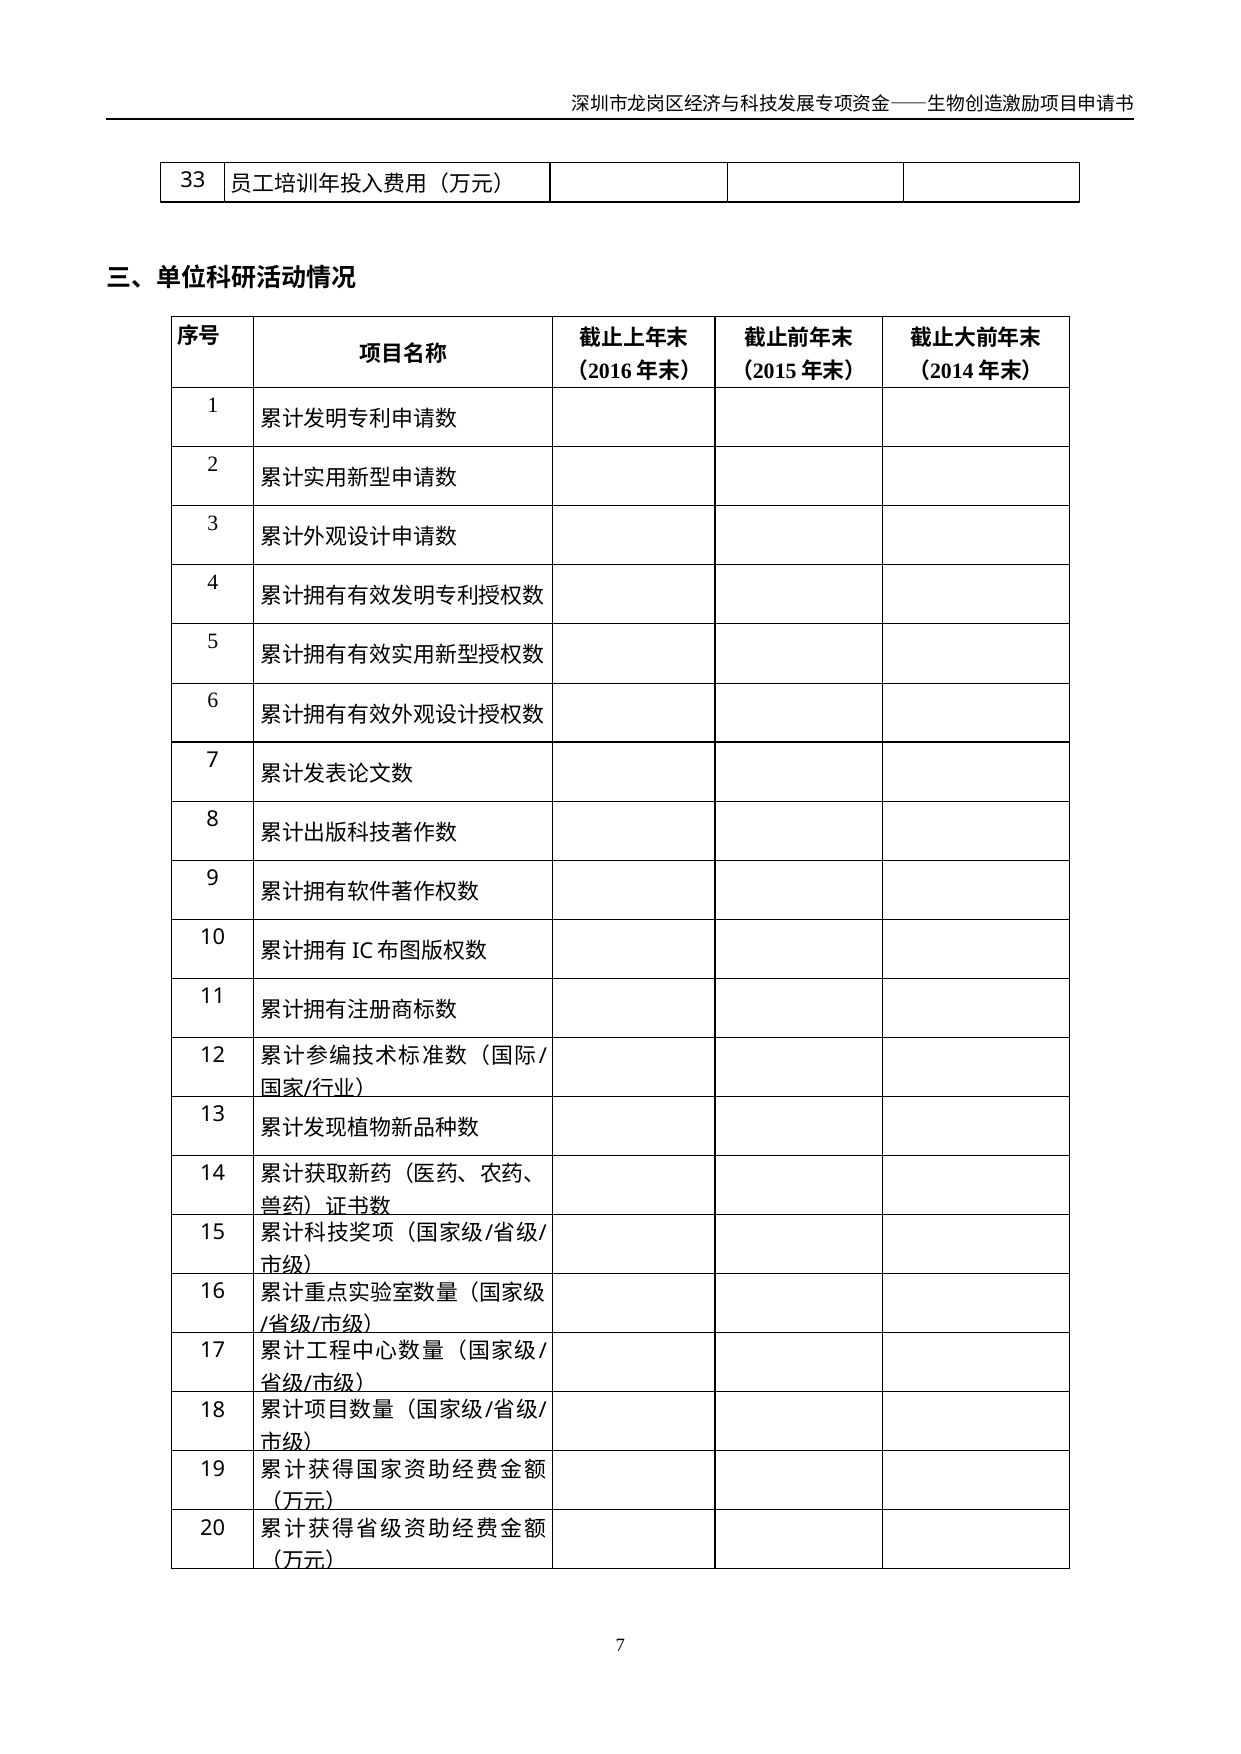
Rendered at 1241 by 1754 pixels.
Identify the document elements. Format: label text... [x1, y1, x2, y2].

table_cell [716, 1156, 882, 1214]
table_cell [553, 506, 714, 564]
table_cell 累计拥有有效外观设计授权数 [254, 684, 552, 741]
table_cell 11 [172, 979, 253, 1037]
table_cell 14 [172, 1156, 253, 1214]
table_cell [883, 506, 1069, 564]
table_cell [883, 1097, 1069, 1155]
table_cell [883, 1451, 1069, 1509]
table_cell [716, 861, 882, 919]
table_cell [883, 920, 1069, 978]
table_cell [883, 1510, 1069, 1568]
table_cell [716, 624, 882, 682]
table_cell [883, 1038, 1069, 1096]
table_cell [553, 1215, 714, 1273]
table_cell [883, 1215, 1069, 1273]
table_header 截止前年末 （2015年末） [716, 317, 882, 387]
table_cell 累计发表论文数 [254, 743, 552, 801]
table_cell [883, 684, 1069, 741]
table_cell [553, 802, 714, 859]
table_cell 2 [172, 447, 253, 505]
table_cell [553, 861, 714, 919]
table_cell [716, 1097, 882, 1155]
table_cell [716, 447, 882, 505]
table_cell 累计获得省级资助经费金额（万元） [254, 1510, 552, 1568]
table_header 项目名称 [254, 317, 552, 387]
table_cell [716, 1274, 882, 1332]
table_cell 20 [172, 1510, 253, 1568]
table_cell 累计外观设计申请数 [254, 506, 552, 564]
table_cell [551, 163, 727, 201]
table_cell [553, 979, 714, 1037]
table_cell [553, 684, 714, 741]
table_cell [553, 388, 714, 446]
table_cell [716, 1333, 882, 1391]
table_cell 累计获得国家资助经费金额（万元） [254, 1451, 552, 1509]
table_cell [553, 1097, 714, 1155]
table_cell [553, 1451, 714, 1509]
table_cell [883, 861, 1069, 919]
table_cell [904, 163, 1079, 201]
table_cell [716, 388, 882, 446]
table_cell [553, 1333, 714, 1391]
table_cell [716, 1451, 882, 1509]
table_cell [716, 979, 882, 1037]
table_cell 10 [172, 920, 253, 978]
table_header 截止上年末 （2016年末） [553, 317, 714, 387]
table_cell [716, 743, 882, 801]
table_cell [716, 1392, 882, 1450]
table_cell [883, 565, 1069, 623]
table_cell [883, 1333, 1069, 1391]
table_cell 15 [172, 1215, 253, 1273]
table_cell 4 [172, 565, 253, 623]
table_cell [716, 1038, 882, 1096]
table_cell [553, 565, 714, 623]
table_cell 5 [172, 624, 253, 682]
table_cell 3 [172, 506, 253, 564]
table_cell 累计重点实验室数量（国家级/省级/市级） [254, 1274, 552, 1332]
table_cell 累计参编技术标准数（国际/国家/行业） [254, 1038, 552, 1096]
table_cell [553, 1156, 714, 1214]
table_cell 7 [172, 743, 253, 801]
table_cell 累计科技奖项（国家级/省级/市级） [254, 1215, 552, 1273]
table_cell [883, 802, 1069, 859]
table_cell [728, 163, 903, 201]
table_header 序号 [172, 317, 253, 387]
table_cell 累计出版科技著作数 [254, 802, 552, 859]
table_cell [883, 979, 1069, 1037]
table_cell [553, 1392, 714, 1450]
table_cell [883, 1392, 1069, 1450]
table_cell 13 [172, 1097, 253, 1155]
table_cell 1 [172, 388, 253, 446]
table_cell 16 [172, 1274, 253, 1332]
table_cell [883, 624, 1069, 682]
table_cell [883, 388, 1069, 446]
table_cell [883, 1274, 1069, 1332]
table_header 截止大前年末 （2014年末） [883, 317, 1069, 387]
table_cell [716, 1510, 882, 1568]
table_cell 累计发现植物新品种数 [254, 1097, 552, 1155]
table_cell [716, 920, 882, 978]
table_cell [553, 1510, 714, 1568]
table_cell 累计拥有注册商标数 [254, 979, 552, 1037]
table_cell [553, 1038, 714, 1096]
table_cell 6 [172, 684, 253, 741]
table_cell 累计获取新药（医药、农药、兽药）证书数 [254, 1156, 552, 1214]
table_cell 18 [172, 1392, 253, 1450]
table_cell 累计拥有软件著作权数 [254, 861, 552, 919]
table_cell [553, 1274, 714, 1332]
table_cell [553, 447, 714, 505]
table_cell [553, 743, 714, 801]
table_cell 累计拥有IC布图版权数 [254, 920, 552, 978]
table_cell [716, 565, 882, 623]
table_cell 累计项目数量（国家级/省级/市级） [254, 1392, 552, 1450]
table_cell 累计拥有有效实用新型授权数 [254, 624, 552, 682]
table_cell [883, 1156, 1069, 1214]
table_cell 8 [172, 802, 253, 859]
text 三、单位科研活动情况 [106, 243, 1134, 308]
table_cell [716, 506, 882, 564]
table_cell 9 [172, 861, 253, 919]
table_cell 累计发明专利申请数 [254, 388, 552, 446]
table_cell [716, 1215, 882, 1273]
table_cell 累计拥有有效发明专利授权数 [254, 565, 552, 623]
table_cell 19 [172, 1451, 253, 1509]
table_cell [553, 920, 714, 978]
table_cell [883, 447, 1069, 505]
table_cell [883, 743, 1069, 801]
table_cell 员工培训年投入费用（万元） [225, 163, 549, 201]
table_cell 33 [161, 163, 224, 201]
table_cell [553, 624, 714, 682]
table_cell 17 [172, 1333, 253, 1391]
table_cell 12 [172, 1038, 253, 1096]
table_cell 累计实用新型申请数 [254, 447, 552, 505]
table_cell 累计工程中心数量（国家级/省级/市级） [254, 1333, 552, 1391]
table_cell [716, 684, 882, 741]
table_cell [716, 802, 882, 859]
